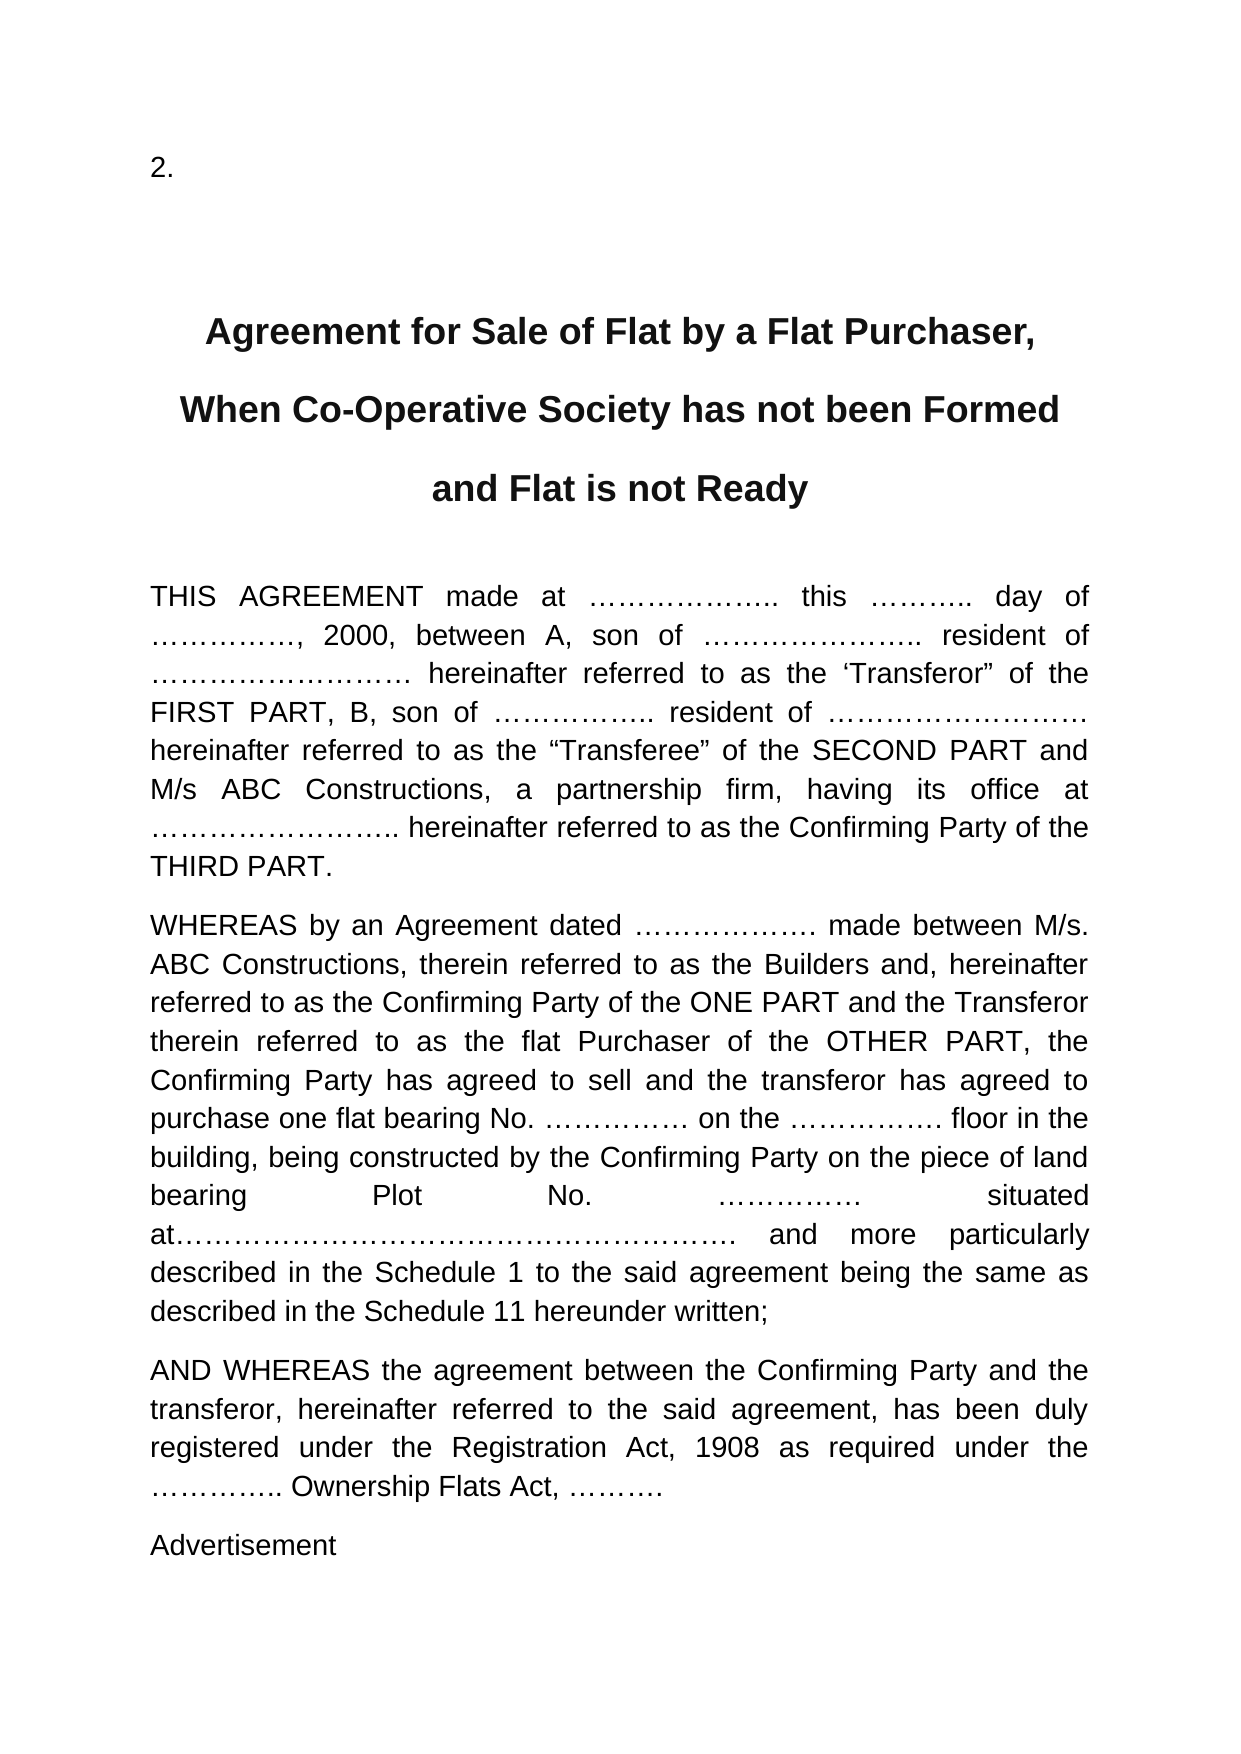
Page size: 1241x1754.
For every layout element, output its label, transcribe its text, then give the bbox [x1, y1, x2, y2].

text AND WHEREAS the agreement between the Confirming Party and the transferor, hereinafter referred to the said agreement, has been duly registered under the Registration Act, 1908 as required under the ………….. Ownership Flats Act, ………. [150, 1353, 1090, 1502]
text Agreement for Sale of Flat by a Flat Purchaser, When Co-Operative Society has not been Formed and Flat is not Ready [150, 274, 1090, 509]
text 2. [150, 150, 1090, 183]
text WHEREAS by an Agreement dated ………………. made between M/s. ABC Constructions, therein referred to as the Builders and, hereinafter referred to as the Confirming Party of the ONE PART and the Transferor therein referred to as the flat Purchaser of the OTHER PART, the Confirming Party has agreed to sell and the transferor has agreed to purchase one flat bearing No. …………… on the ……………. floor in the building, being constructed by the Confirming Party on the piece of land bearing Plot No. …………… situated at…………………………………………………. and more particularly described in the Schedule 1 to the said agreement being the same as described in the Schedule 11 hereunder written; [150, 908, 1090, 1327]
text Advertisement [150, 1528, 1090, 1562]
text THIS AGREEMENT made at ……………….. this ……….. day of ……………, 2000, between A, son of ………………….. resident of ……………………… hereinafter referred to as the ‘Transferor” of the FIRST PART, B, son of …………….. resident of ……………………… hereinafter referred to as the “Transferee” of the SECOND PART and M/s ABC Constructions, a partnership firm, having its office at …………………….. hereinafter referred to as the Confirming Party of the THIRD PART. [150, 579, 1090, 882]
